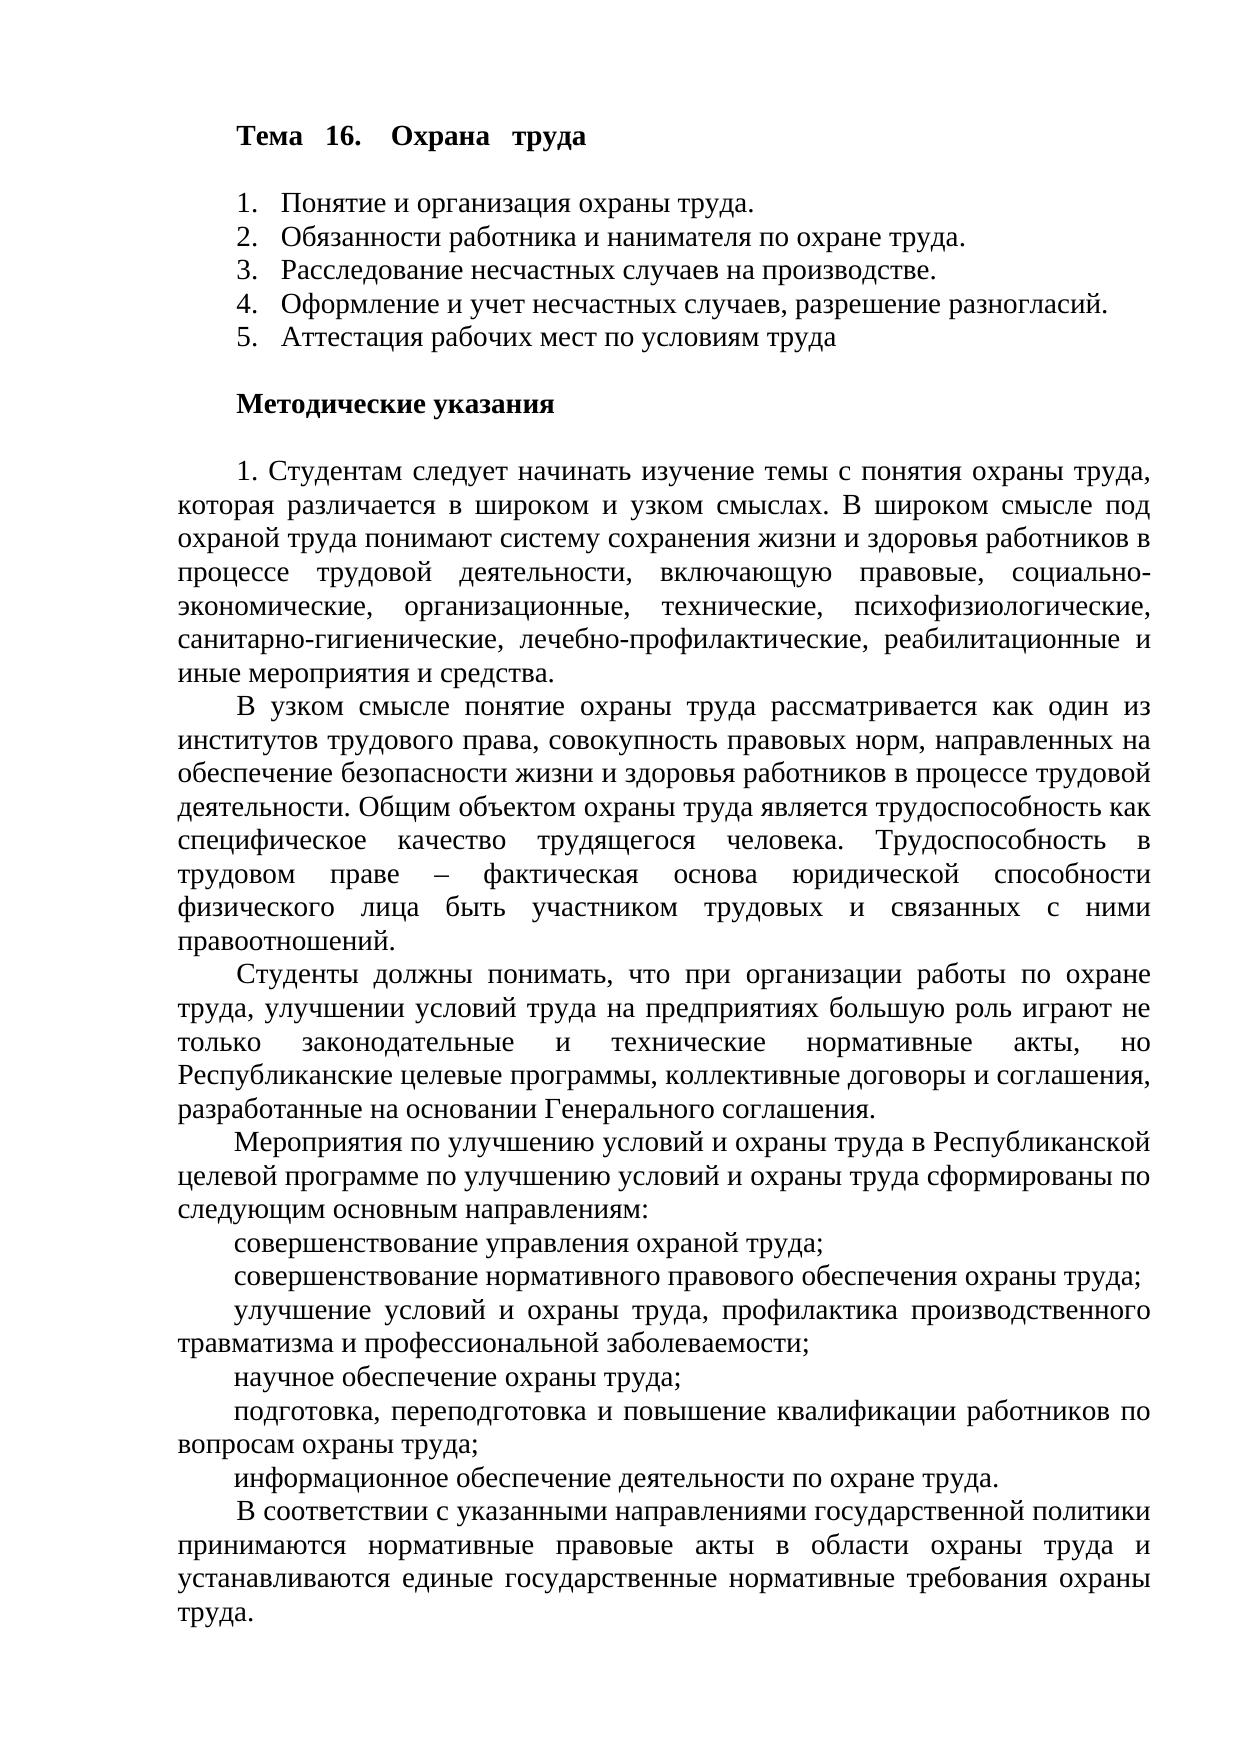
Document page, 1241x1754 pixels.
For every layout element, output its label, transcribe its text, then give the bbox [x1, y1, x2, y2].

text Методические указания [177, 386, 1152, 420]
text совершенствование управления охраной труда; [177, 1225, 1152, 1258]
text подготовка, переподготовка и повышение квалификации работников по вопросам охраны труда; [177, 1393, 1152, 1460]
text совершенствование нормативного правового обеспечения охраны труда; [177, 1258, 1152, 1292]
text Тема 16. Охрана труда [177, 118, 1152, 152]
text улучшение условий и охраны труда, профилактика производственного травматизма и профессиональной заболеваемости; [177, 1292, 1152, 1359]
text Мероприятия по улучшению условий и охраны труда в Республиканской целевой программе по улучшению условий и охраны труда сформированы по следующим основным направлениям: [177, 1124, 1152, 1225]
text информационное обеспечение деятельности по охране труда. [177, 1460, 1152, 1493]
text 1. Студентам следует начинать изучение темы с понятия охраны труда, которая различается в широком и узком смыслах. В широком смысле под охраной труда понимают систему сохранения жизни и здоровья работников в процессе трудовой деятельности, включающую правовые, социально-экономические, организационные, технические, психофизиологические, санитарно-гигиенические, лечебно-профилактические, реабилитационные и иные мероприятия и средства. [177, 453, 1152, 688]
text научное обеспечение охраны труда; [177, 1359, 1152, 1393]
list Оформление и учет несчастных случаев, разрешение разногласий. [177, 286, 1152, 319]
list Понятие и организация охраны труда. [177, 185, 1152, 219]
list Обязанности работника и нанимателя по охране труда. [177, 219, 1152, 252]
text В узком смысле понятие охраны труда рассматривается как один из институтов трудового права, совокупность правовых норм, направленных на обеспечение безопасности жизни и здоровья работников в процессе трудовой деятельности. Общим объектом охраны труда является трудоспособность как специфическое качество трудящегося человека. Трудоспособность в трудовом праве – фактическая основа юридической способности физического лица быть участником трудовых и связанных с ними правоотношений. [177, 688, 1152, 957]
list Аттестация рабочих мест по условиям труда [236, 319, 1152, 353]
text В соответствии с указанными направлениями государственной политики принимаются нормативные правовые акты в области охраны труда и устанавливаются единые государственные нормативные требования охраны труда. [177, 1493, 1152, 1627]
text Студенты должны понимать, что при организации работы по охране труда, улучшении условий труда на предприятиях большую роль играют не только законодательные и технические нормативные акты, но Республиканские целевые программы, коллективные договоры и соглашения, разработанные на основании Генерального соглашения. [177, 957, 1152, 1124]
list Расследование несчастных случаев на производстве. [177, 252, 1152, 286]
